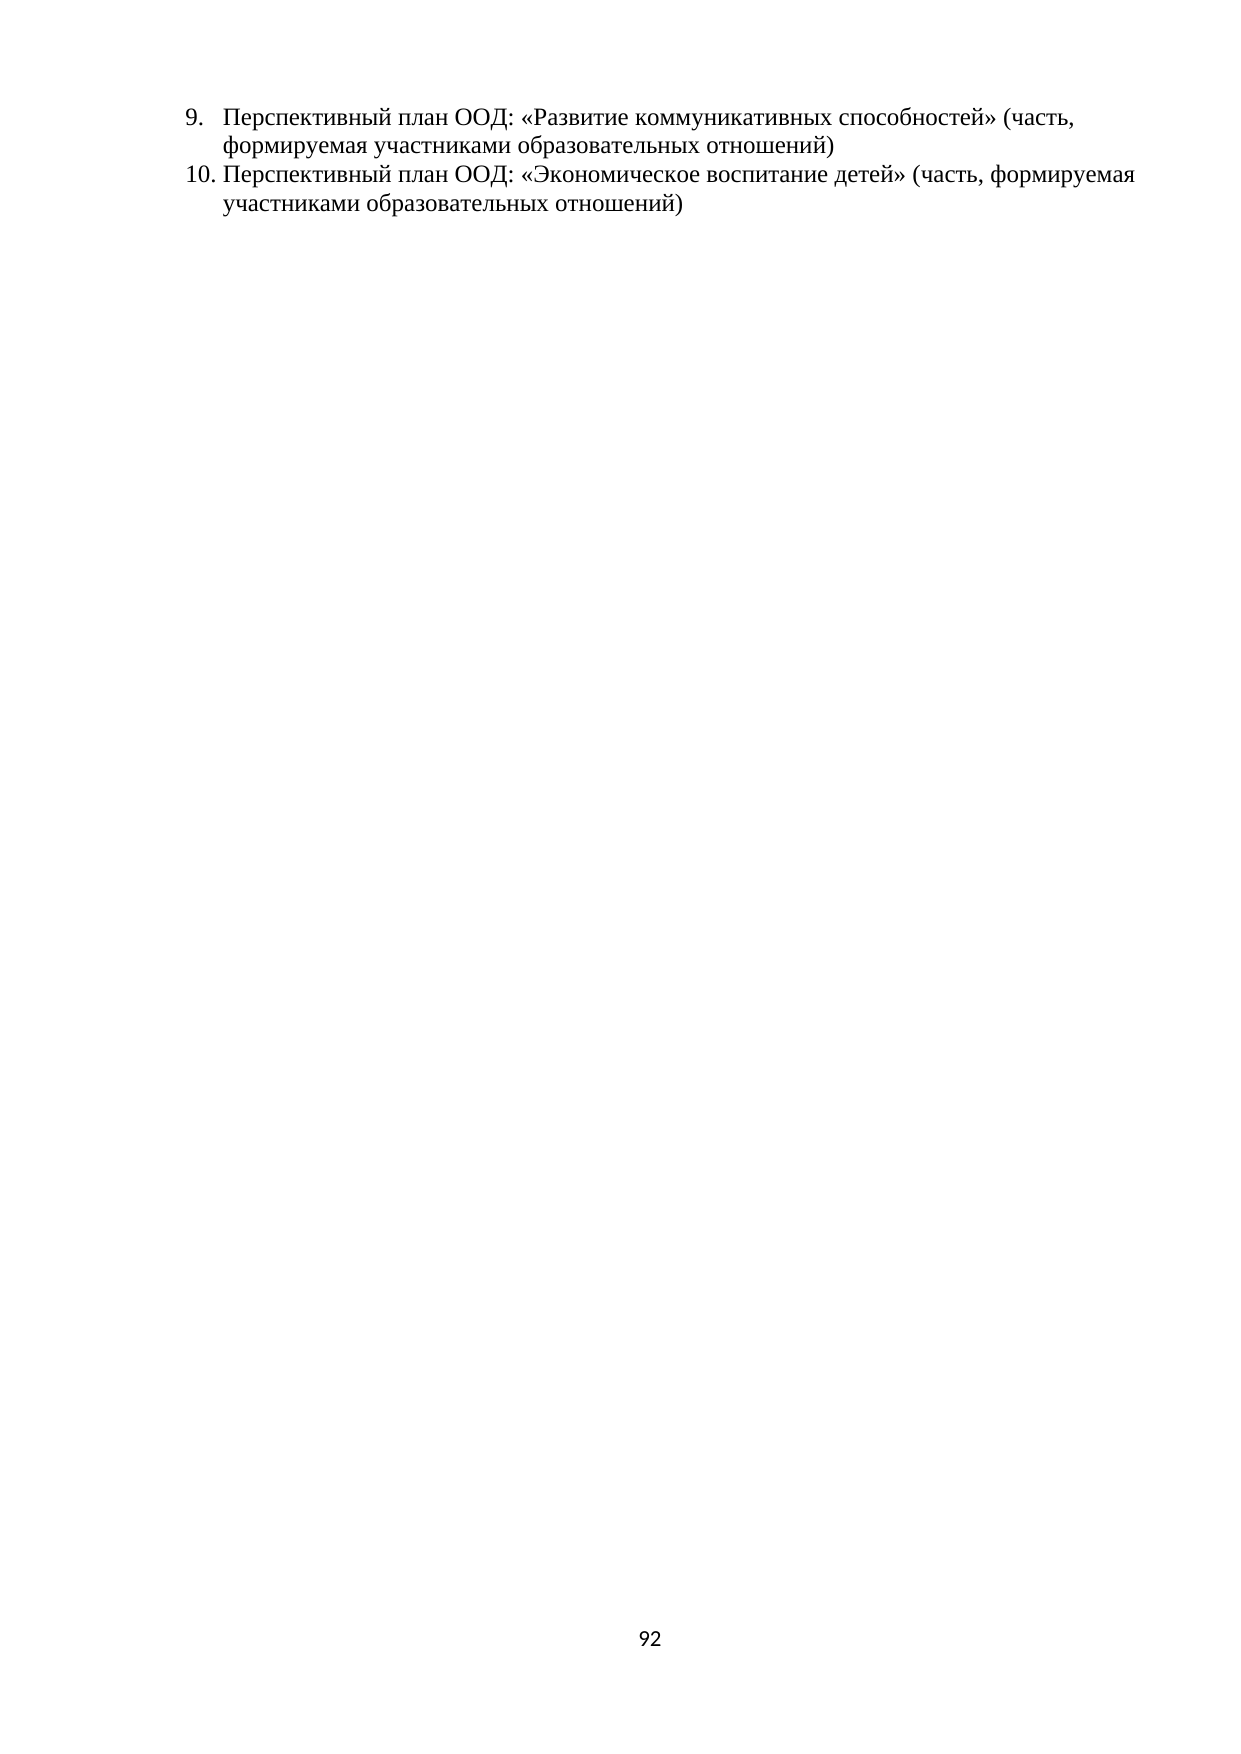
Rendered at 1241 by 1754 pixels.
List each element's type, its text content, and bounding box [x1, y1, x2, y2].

list Перспективный план ООД: «Экономическое воспитание детей» (часть, формируемая участниками образовательных отношений) [185, 159, 1152, 217]
list Перспективный план ООД: «Развитие коммуникативных способностей» (часть, формируемая участниками образовательных отношений) [185, 102, 1152, 159]
